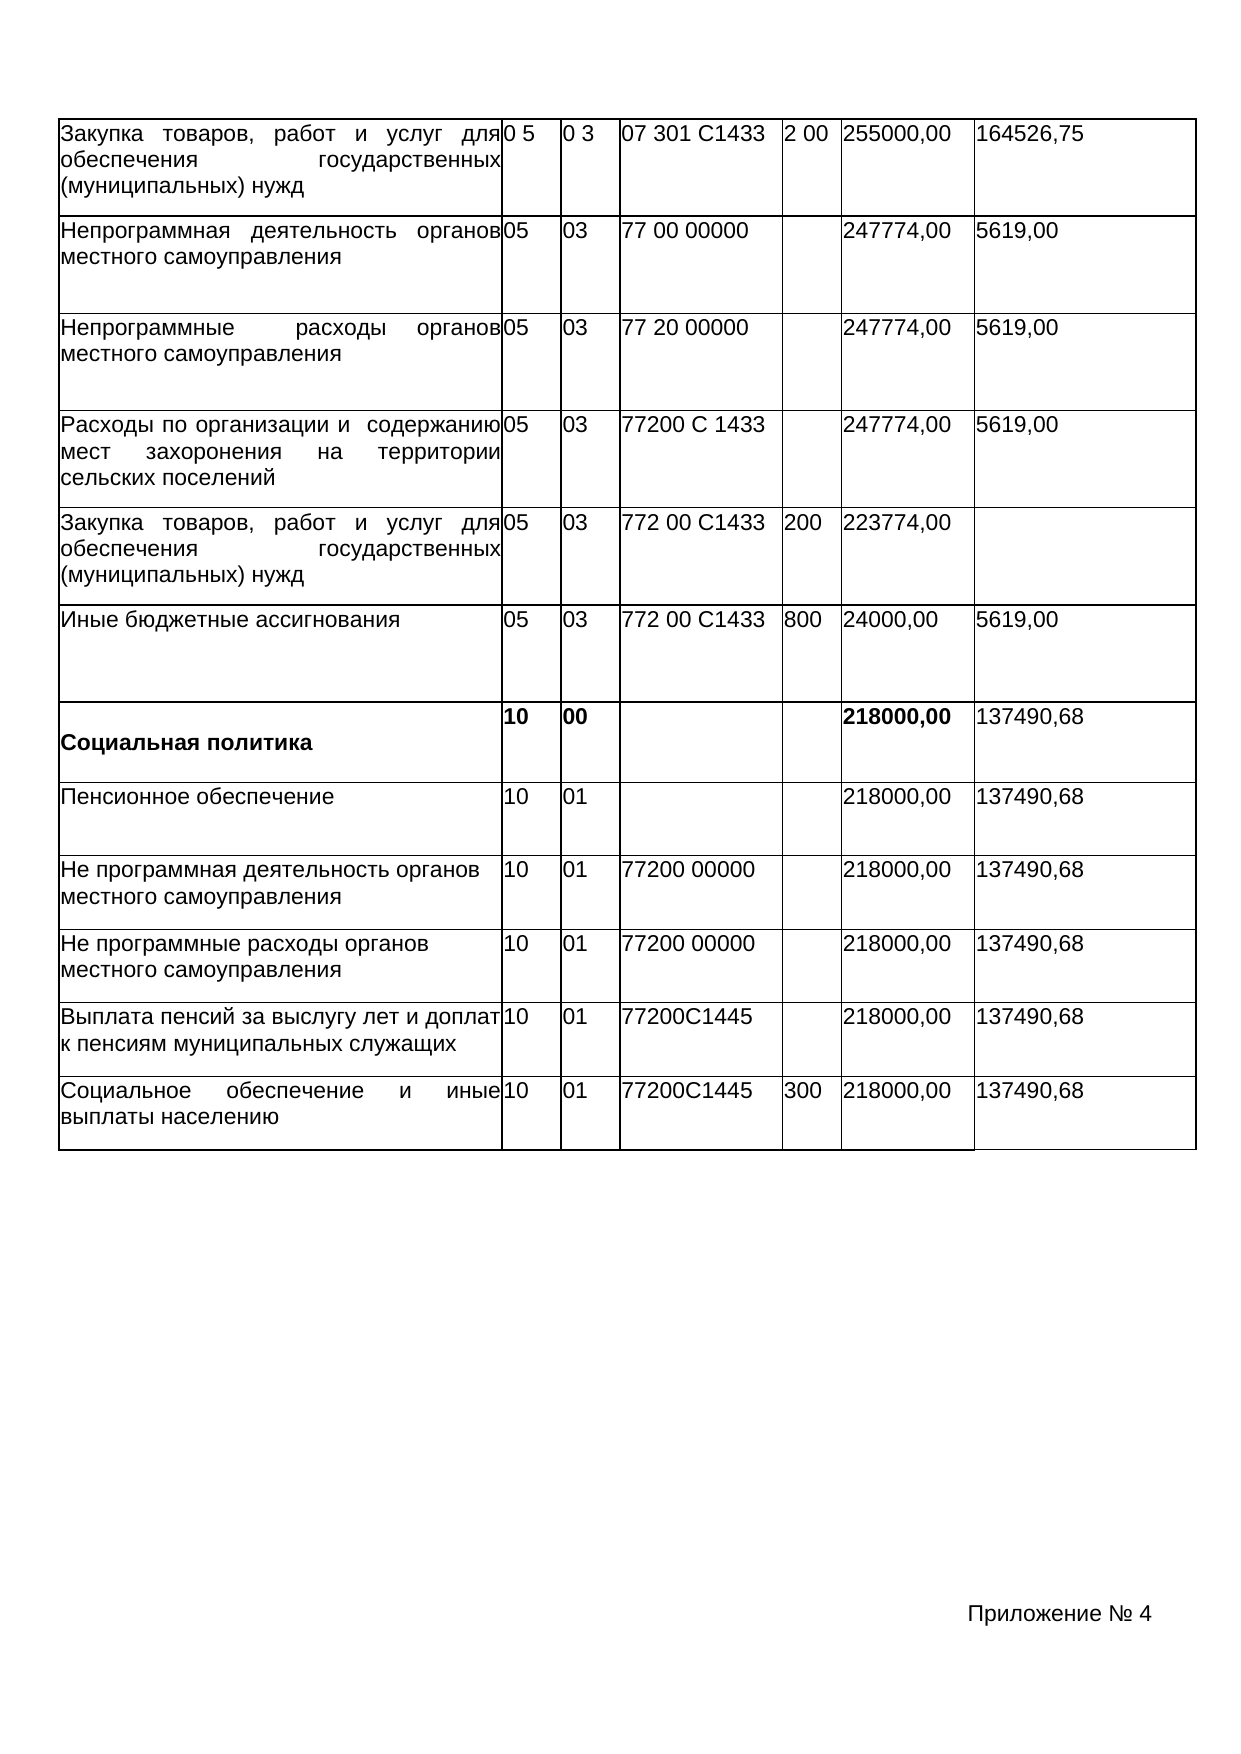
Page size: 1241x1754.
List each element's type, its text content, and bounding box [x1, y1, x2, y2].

table_cell 137490,68 [975, 1003, 1195, 1076]
table_cell 300 [783, 1077, 841, 1149]
table_cell 01 [562, 1003, 619, 1076]
table_cell Непрограммная деятельность органов местного самоуправления [60, 217, 501, 312]
table_cell [783, 314, 841, 410]
table_cell [783, 783, 841, 855]
table_cell 77200С1445 [621, 1003, 782, 1076]
table_cell 218000,00 [842, 930, 974, 1002]
table_cell 137490,68 [975, 930, 1195, 1002]
table_cell Социальное обеспечение и иные выплаты населению [60, 1077, 501, 1149]
table_cell [621, 783, 782, 855]
table_cell 77 00 00000 [621, 217, 782, 312]
table_cell 247774,00 [842, 411, 974, 507]
table_cell 05 [503, 508, 560, 604]
table_cell 772 00 С1433 [621, 508, 782, 604]
table_cell 10 [503, 1003, 560, 1076]
table_cell Иные бюджетные ассигнования [60, 606, 501, 701]
table_cell [783, 856, 841, 929]
table_cell 218000,00 [842, 856, 974, 929]
table_cell 200 [783, 508, 841, 604]
table_cell 772 00 С1433 [621, 606, 782, 701]
table_cell [783, 1003, 841, 1076]
table_cell 255000,00 [842, 120, 974, 215]
table_cell 77200 00000 [621, 930, 782, 1002]
table_cell 77200С1445 [621, 1077, 782, 1149]
table_cell [783, 930, 841, 1002]
table_cell 137490,68 [975, 1077, 1195, 1149]
table_cell 03 [562, 411, 619, 507]
table_cell Закупка товаров, работ и услуг для обеспечения государственных (муниципальных) нужд [60, 120, 501, 215]
table_cell 03 [562, 508, 619, 604]
table_cell 0 3 [562, 120, 619, 215]
table_cell 137490,68 [975, 703, 1195, 782]
table_cell 5619,00 [975, 314, 1195, 410]
table_cell 24000,00 [842, 606, 974, 701]
table_cell 5619,00 [975, 217, 1195, 312]
table_cell 247774,00 [842, 217, 974, 312]
table_cell 218000,00 [842, 1003, 974, 1076]
table_cell 10 [503, 1077, 560, 1149]
table_cell 0 5 [503, 120, 560, 215]
table_cell 137490,68 [975, 856, 1195, 929]
table_cell 2 00 [783, 120, 841, 215]
table_cell 137490,68 [975, 783, 1195, 855]
table_cell Социальная политика [60, 703, 501, 782]
text Приложение № 4 [118, 1600, 1152, 1627]
table_cell Пенсионное обеспечение [60, 783, 501, 855]
table_cell 05 [503, 411, 560, 507]
table_cell [783, 411, 841, 507]
table_cell 03 [562, 314, 619, 410]
table_cell 5619,00 [975, 411, 1195, 507]
table_cell 10 [503, 703, 560, 782]
table_cell 03 [562, 217, 619, 312]
table_cell Расходы по организации и содержанию мест захоронения на территории сельских поселений [60, 411, 501, 507]
table_cell Непрограммные расходы органов местного самоуправления [60, 314, 501, 410]
table_cell 03 [562, 606, 619, 701]
table_cell 77 20 00000 [621, 314, 782, 410]
table_cell 01 [562, 783, 619, 855]
table_cell 218000,00 [842, 1077, 974, 1149]
table_cell Не программная деятельность органов местного самоуправления [60, 856, 501, 929]
table_cell 05 [503, 606, 560, 701]
table_cell Не программные расходы органов местного самоуправления [60, 930, 501, 1002]
table_cell 05 [503, 314, 560, 410]
table_cell 77200 00000 [621, 856, 782, 929]
table_cell Выплата пенсий за выслугу лет и доплат к пенсиям муниципальных служащих [60, 1003, 501, 1076]
table_cell 223774,00 [842, 508, 974, 604]
table_cell 164526,75 [975, 120, 1195, 215]
table_cell 218000,00 [842, 783, 974, 855]
table_cell 01 [562, 1077, 619, 1149]
table_cell 01 [562, 856, 619, 929]
table_cell 247774,00 [842, 314, 974, 410]
table_cell [783, 703, 841, 782]
table_cell 01 [562, 930, 619, 1002]
table_cell 800 [783, 606, 841, 701]
table_cell Закупка товаров, работ и услуг для обеспечения государственных (муниципальных) нужд [60, 508, 501, 604]
table_cell 07 301 С1433 [621, 120, 782, 215]
table_cell [783, 217, 841, 312]
table_cell 10 [503, 930, 560, 1002]
table_cell 10 [503, 783, 560, 855]
table_cell 05 [503, 217, 560, 312]
table_cell 00 [562, 703, 619, 782]
table_cell 10 [503, 856, 560, 929]
table_cell [621, 703, 782, 782]
table_cell [975, 508, 1195, 604]
table_cell 77200 С 1433 [621, 411, 782, 507]
table_cell 5619,00 [975, 606, 1195, 701]
table_cell 218000,00 [842, 703, 974, 782]
